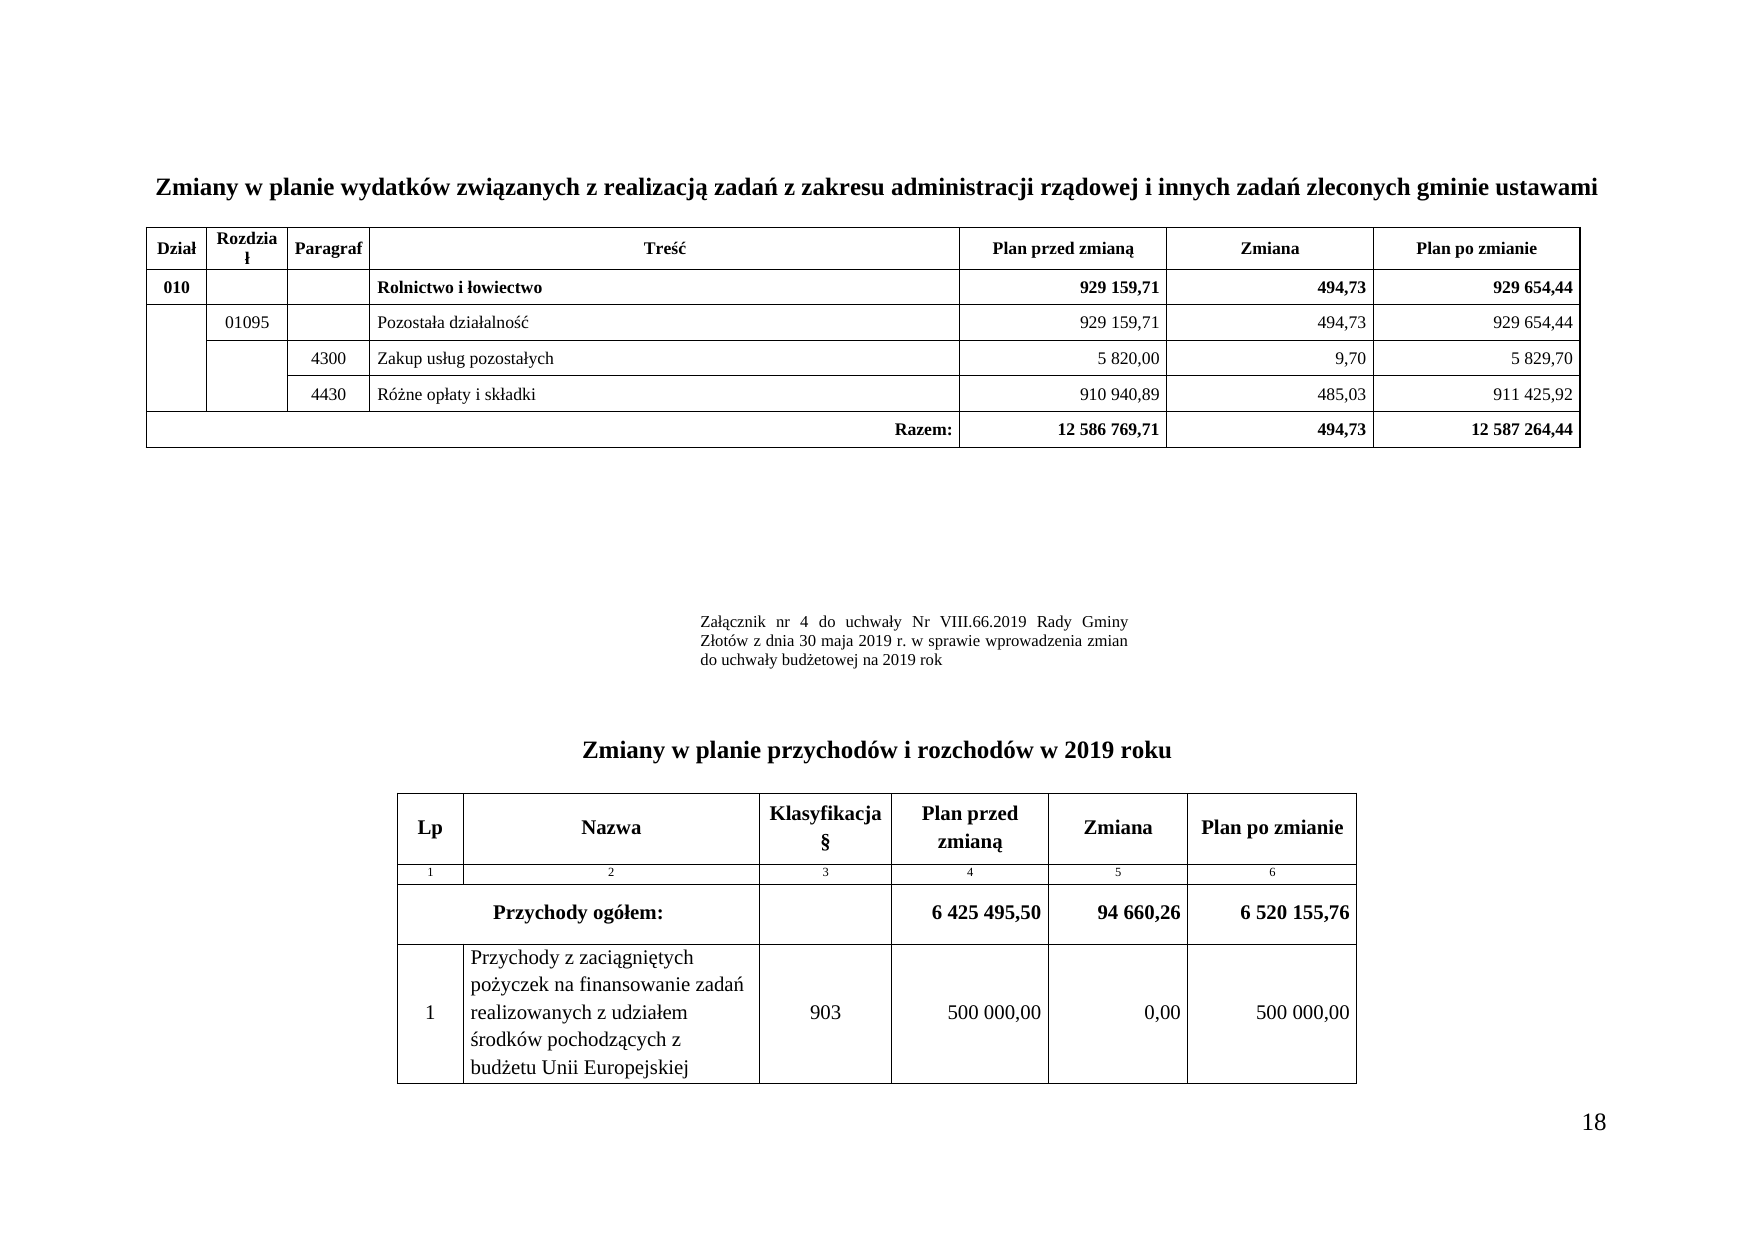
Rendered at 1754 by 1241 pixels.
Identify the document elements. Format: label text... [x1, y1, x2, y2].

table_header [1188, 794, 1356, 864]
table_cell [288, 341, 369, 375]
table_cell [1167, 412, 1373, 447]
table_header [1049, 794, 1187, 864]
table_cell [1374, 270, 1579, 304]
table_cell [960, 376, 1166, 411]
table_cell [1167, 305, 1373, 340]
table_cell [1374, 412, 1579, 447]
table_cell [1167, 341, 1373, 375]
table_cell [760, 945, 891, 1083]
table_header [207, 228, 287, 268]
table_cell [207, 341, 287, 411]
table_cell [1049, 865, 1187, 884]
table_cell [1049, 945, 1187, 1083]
text Zmiany w planie wydatków związanych z realizacją zadań z zakresu administracji rządowej i innych zadań zleconych gminie ustawami [148, 172, 1606, 201]
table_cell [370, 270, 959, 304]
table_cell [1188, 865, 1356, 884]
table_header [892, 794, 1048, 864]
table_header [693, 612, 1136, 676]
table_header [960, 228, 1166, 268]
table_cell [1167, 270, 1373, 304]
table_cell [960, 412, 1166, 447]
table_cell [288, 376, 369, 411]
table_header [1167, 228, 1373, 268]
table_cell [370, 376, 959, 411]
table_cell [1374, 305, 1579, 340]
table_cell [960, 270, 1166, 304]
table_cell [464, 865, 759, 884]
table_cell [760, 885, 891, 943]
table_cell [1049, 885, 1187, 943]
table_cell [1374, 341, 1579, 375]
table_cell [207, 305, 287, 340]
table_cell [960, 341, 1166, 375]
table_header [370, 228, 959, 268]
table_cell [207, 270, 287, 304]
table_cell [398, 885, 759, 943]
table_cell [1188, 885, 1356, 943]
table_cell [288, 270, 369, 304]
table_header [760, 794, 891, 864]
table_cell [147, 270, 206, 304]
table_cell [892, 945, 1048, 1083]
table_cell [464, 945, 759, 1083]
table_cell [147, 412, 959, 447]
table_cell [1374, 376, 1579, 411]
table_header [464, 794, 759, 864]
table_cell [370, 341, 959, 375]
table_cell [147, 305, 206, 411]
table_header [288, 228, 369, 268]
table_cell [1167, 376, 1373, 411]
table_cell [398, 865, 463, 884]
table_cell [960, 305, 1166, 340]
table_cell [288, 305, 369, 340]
text Zmiany w planie przychodów i rozchodów w 2019 roku [148, 735, 1606, 764]
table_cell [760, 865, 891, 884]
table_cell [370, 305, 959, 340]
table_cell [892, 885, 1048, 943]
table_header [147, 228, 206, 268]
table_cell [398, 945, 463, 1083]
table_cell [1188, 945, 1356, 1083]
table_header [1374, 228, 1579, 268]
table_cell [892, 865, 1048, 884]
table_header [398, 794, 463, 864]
